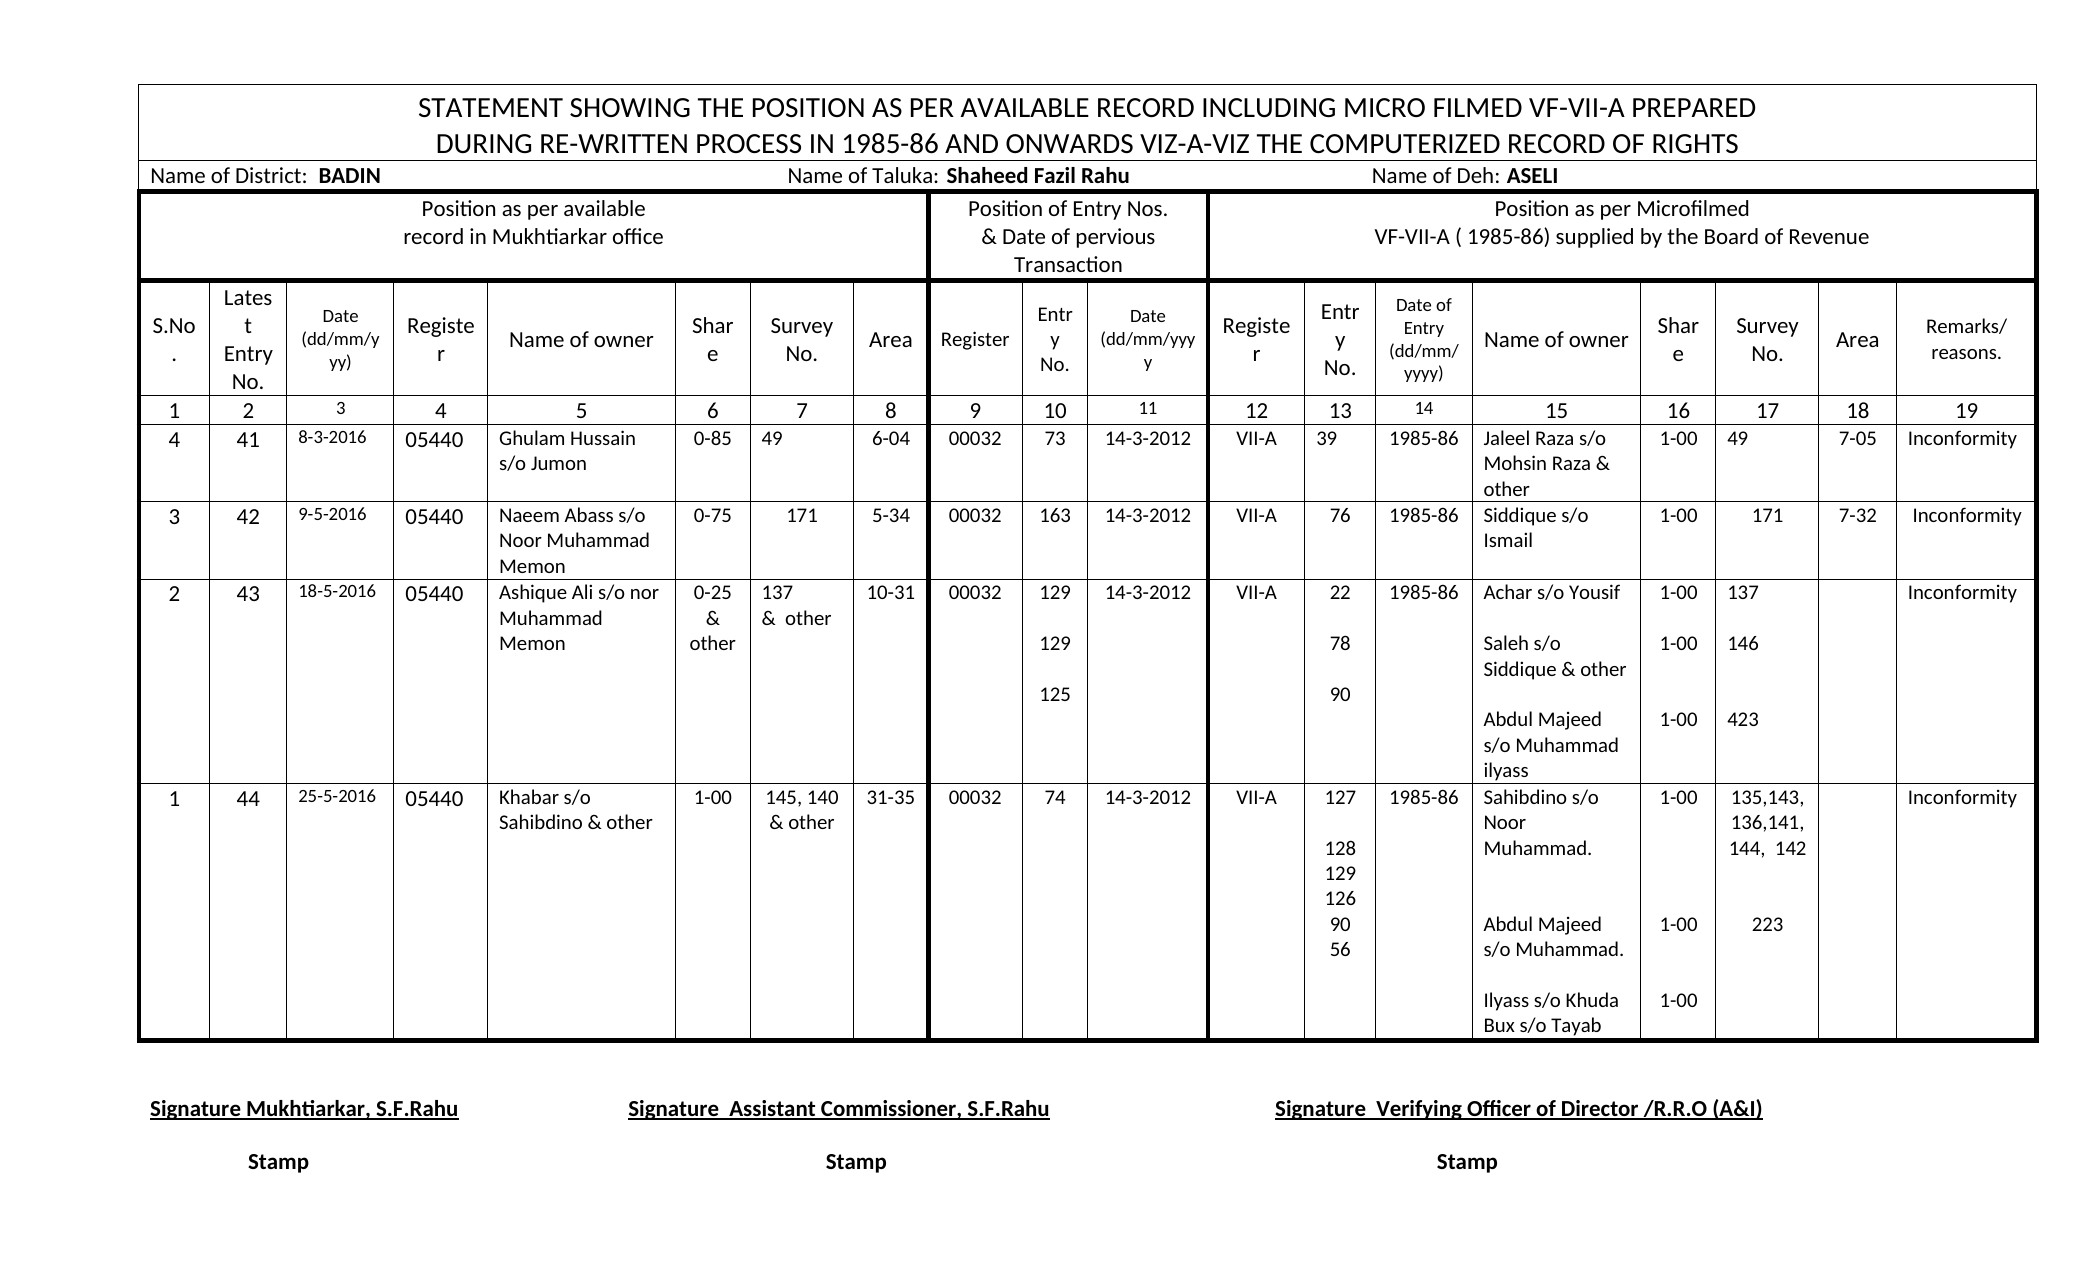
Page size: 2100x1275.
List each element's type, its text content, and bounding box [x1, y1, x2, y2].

table_cell 4 [394, 396, 487, 424]
table_cell 05440 [394, 580, 487, 783]
table_cell 25-5-2016 [287, 784, 393, 1038]
table_cell Inconformity [1897, 502, 2034, 578]
table_cell 2 [210, 396, 286, 424]
table_cell 74 [1023, 784, 1087, 1038]
table_cell Register [931, 283, 1022, 395]
table_cell 16 [1641, 396, 1715, 424]
table_cell Register [394, 283, 487, 395]
table_cell 1985-86 [1376, 784, 1472, 1038]
table_cell 42 [210, 502, 286, 578]
table_cell 171 [1716, 502, 1818, 578]
table_cell 76 [1305, 502, 1375, 578]
table_cell 15 [1473, 396, 1640, 424]
table_cell Share [1641, 283, 1715, 395]
table_cell 18 [1819, 396, 1896, 424]
table_cell 135,143, 136,141, 144, 142 223 [1716, 784, 1818, 1038]
table_cell Position as per available record in Mukhtiarkar office [141, 194, 926, 278]
table_cell 163 [1023, 502, 1087, 578]
table_cell 17 [1716, 396, 1818, 424]
table_cell Survey No. [1716, 283, 1818, 395]
table_cell 14 [1376, 396, 1472, 424]
table_cell 8 [854, 396, 926, 424]
table_cell 18-5-2016 [287, 580, 393, 783]
table_cell 05440 [394, 425, 487, 501]
table_cell 7 [751, 396, 853, 424]
table_cell Naeem Abass s/o Noor Muhammad Memon [488, 502, 675, 578]
table_cell Ghulam Hussain s/o Jumon [488, 425, 675, 501]
table_cell 0-25 & other [676, 580, 750, 783]
table_cell 1 [141, 784, 209, 1038]
table_cell Inconformity [1897, 425, 2034, 501]
table_cell 10-31 [854, 580, 926, 783]
table_cell 3 [141, 502, 209, 578]
table_cell 14-3-2012 [1088, 425, 1206, 501]
table_cell 14-3-2012 [1088, 502, 1206, 578]
table_cell 6 [676, 396, 750, 424]
table_cell Position as per Microfilmed VF-VII-A ( 1985-86) supplied by the Board of Revenue [1210, 194, 2034, 278]
table_cell Remarks/ reasons. [1897, 283, 2034, 395]
table_cell 00032 [931, 580, 1022, 783]
table_cell 145, 140 & other [751, 784, 853, 1038]
table_cell Sahibdino s/o Noor Muhammad. Abdul Majeed s/o Muhammad. Ilyass s/o Khuda Bux s/o Tayab [1473, 784, 1640, 1038]
table_cell 41 [210, 425, 286, 501]
table_cell 49 [751, 425, 853, 501]
table_cell 14-3-2012 [1088, 784, 1206, 1038]
table_cell 137 & other [751, 580, 853, 783]
table_cell 7-32 [1819, 502, 1896, 578]
table_cell 12 [1210, 396, 1304, 424]
table_cell Inconformity [1897, 784, 2034, 1038]
table_cell 05440 [394, 784, 487, 1038]
table_cell 9 [931, 396, 1022, 424]
table_cell 171 [751, 502, 853, 578]
table_cell 43 [210, 580, 286, 783]
table_cell 73 [1023, 425, 1087, 501]
table_cell [1819, 580, 1896, 783]
table_cell 4 [141, 425, 209, 501]
table_cell 1985-86 [1376, 425, 1472, 501]
table_cell 11 [1088, 396, 1206, 424]
table_cell 31-35 [854, 784, 926, 1038]
table_cell Date (dd/mm/yyyy [1088, 283, 1206, 395]
table_cell 0-85 [676, 425, 750, 501]
table_cell Name of owner [488, 283, 675, 395]
table_cell 5-34 [854, 502, 926, 578]
table_cell Position of Entry Nos. & Date of pervious Transaction [931, 194, 1206, 278]
table_cell Area [854, 283, 926, 395]
table_cell 14-3-2012 [1088, 580, 1206, 783]
table_cell VII-A [1210, 784, 1304, 1038]
table_cell [1819, 784, 1896, 1038]
table_cell VII-A [1210, 425, 1304, 501]
table_cell 22 78 90 [1305, 580, 1375, 783]
table_cell Entry No. [1023, 283, 1087, 395]
table_cell 1985-86 [1376, 502, 1472, 578]
table_cell 127 128 129 126 90 56 [1305, 784, 1375, 1038]
table_cell Name of District: BADIN Name of Taluka: Shaheed Fazil Rahu Name of Deh: ASELI [139, 161, 2036, 189]
table_cell Ashique Ali s/o nor Muhammad Memon [488, 580, 675, 783]
table_cell 1-00 [676, 784, 750, 1038]
table_cell Name of owner [1473, 283, 1640, 395]
table_cell Siddique s/o Ismail [1473, 502, 1640, 578]
table_cell 1-00 1-00 1-00 [1641, 784, 1715, 1038]
table_cell Share [676, 283, 750, 395]
table_cell Area [1819, 283, 1896, 395]
table_cell Inconformity [1897, 580, 2034, 783]
table_cell 1-00 1-00 1-00 [1641, 580, 1715, 783]
table_cell Entry No. [1305, 283, 1375, 395]
table_cell 5 [488, 396, 675, 424]
table_cell STATEMENT SHOWING THE POSITION AS PER AVAILABLE RECORD INCLUDING MICRO FILMED VF-VII-A PREPARED DURING RE-WRITTEN PROCESS IN 1985-86 AND ONWARDS VIZ-A-VIZ THE COMPUTERIZED RECORD OF RIGHTS [139, 85, 2036, 160]
table_cell 1 [141, 396, 209, 424]
table_cell Survey No. [751, 283, 853, 395]
table_cell 3 [287, 396, 393, 424]
table_cell VII-A [1210, 502, 1304, 578]
table_cell Latest Entry No. [210, 283, 286, 395]
table_cell 00032 [931, 784, 1022, 1038]
table_cell 1-00 [1641, 502, 1715, 578]
table_cell 6-04 [854, 425, 926, 501]
table_cell 05440 [394, 502, 487, 578]
table_cell 129 129 125 [1023, 580, 1087, 783]
table_cell 0-75 [676, 502, 750, 578]
table_cell 49 [1716, 425, 1818, 501]
table_cell 00032 [931, 425, 1022, 501]
table_cell Khabar s/o Sahibdino & other [488, 784, 675, 1038]
table_cell 2 [141, 580, 209, 783]
table_cell 8-3-2016 [287, 425, 393, 501]
table_cell Jaleel Raza s/o Mohsin Raza & other [1473, 425, 1640, 501]
table_cell 1985-86 [1376, 580, 1472, 783]
table_cell S.No. [141, 283, 209, 395]
table_cell 137 146 423 [1716, 580, 1818, 783]
table_cell Register [1210, 283, 1304, 395]
table_cell 1-00 [1641, 425, 1715, 501]
table_cell 13 [1305, 396, 1375, 424]
table_cell 19 [1897, 396, 2034, 424]
table_cell 7-05 [1819, 425, 1896, 501]
table_cell 9-5-2016 [287, 502, 393, 578]
table_cell 10 [1023, 396, 1087, 424]
table_cell 39 [1305, 425, 1375, 501]
table_cell Achar s/o Yousif Saleh s/o Siddique & other Abdul Majeed s/o Muhammad ilyass [1473, 580, 1640, 783]
table_cell VII-A [1210, 580, 1304, 783]
table_cell 44 [210, 784, 286, 1038]
table_cell 00032 [931, 502, 1022, 578]
table_cell Date (dd/mm/yyy) [287, 283, 393, 395]
table_cell Date of Entry (dd/mm/yyyy) [1376, 283, 1472, 395]
